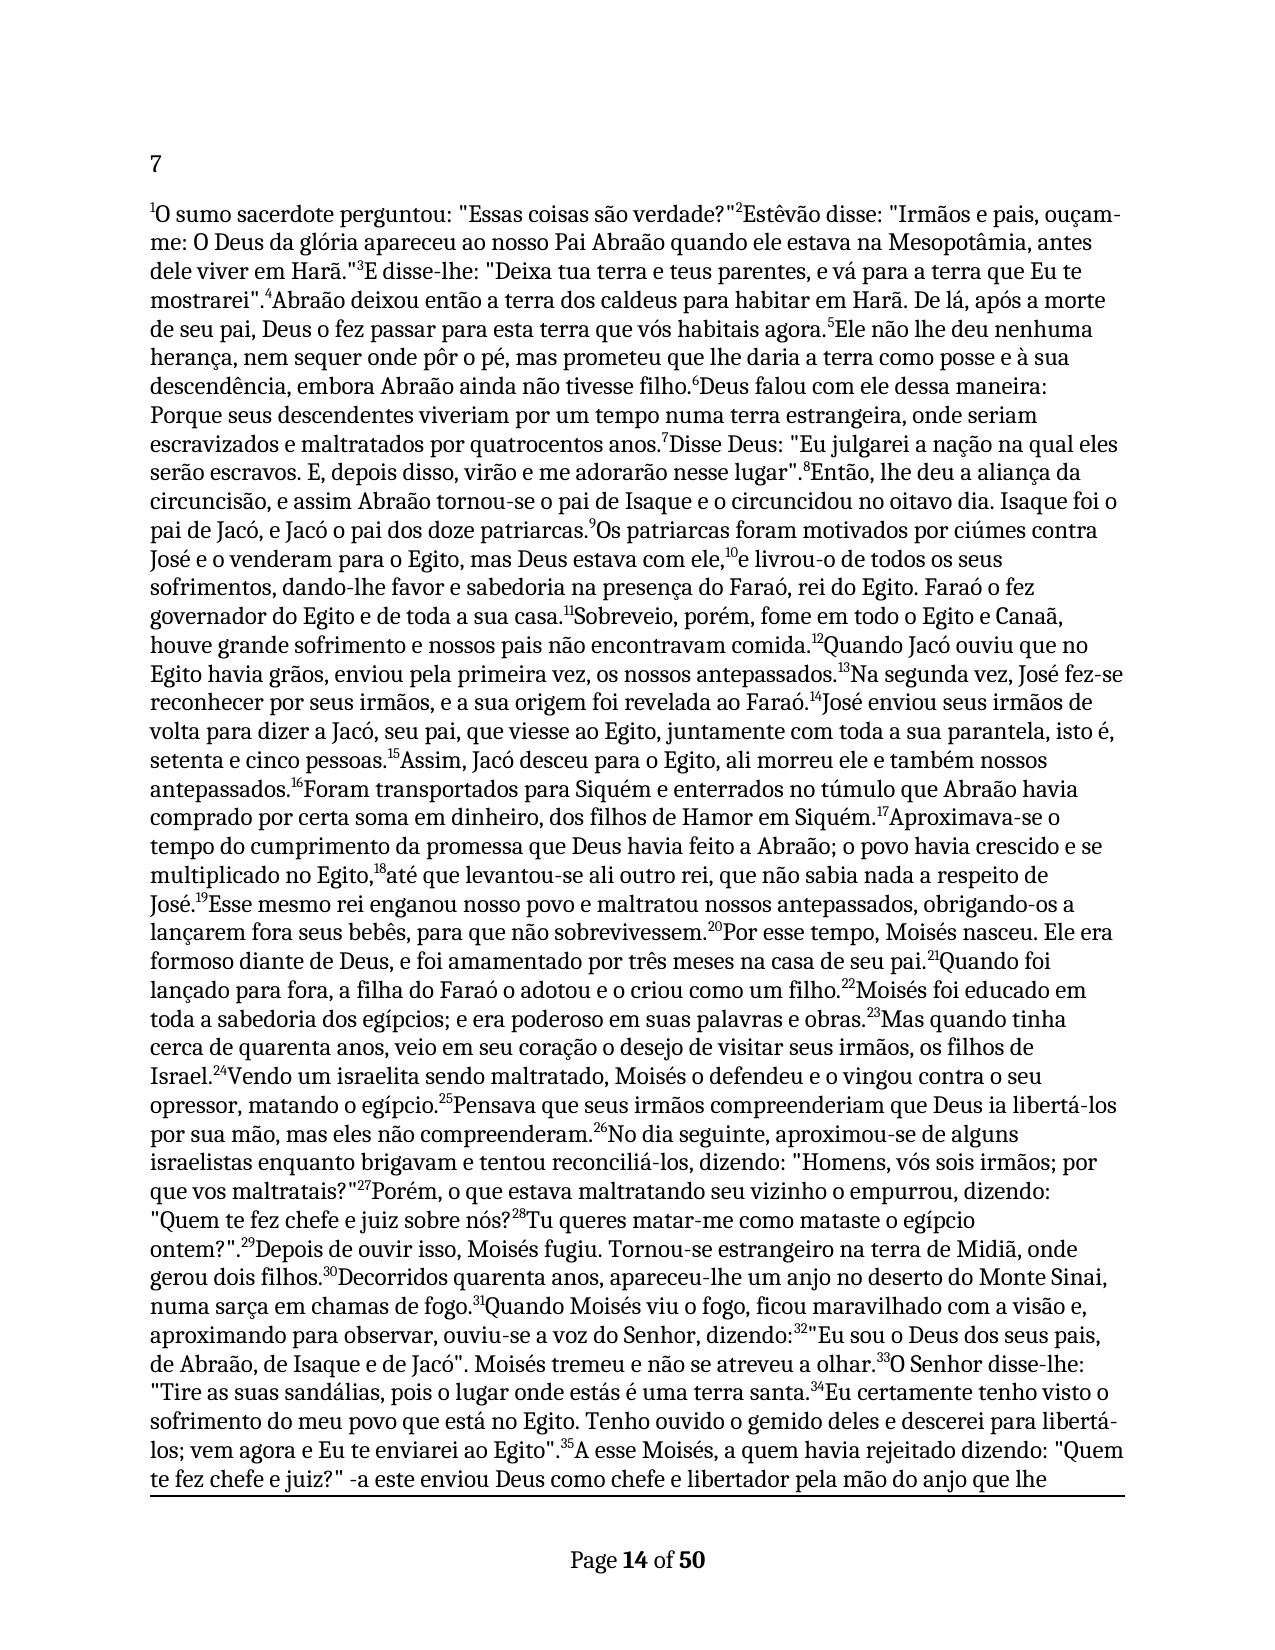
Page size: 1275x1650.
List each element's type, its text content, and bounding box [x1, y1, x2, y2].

text 7 [150, 150, 1125, 179]
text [150, 199, 1125, 1495]
